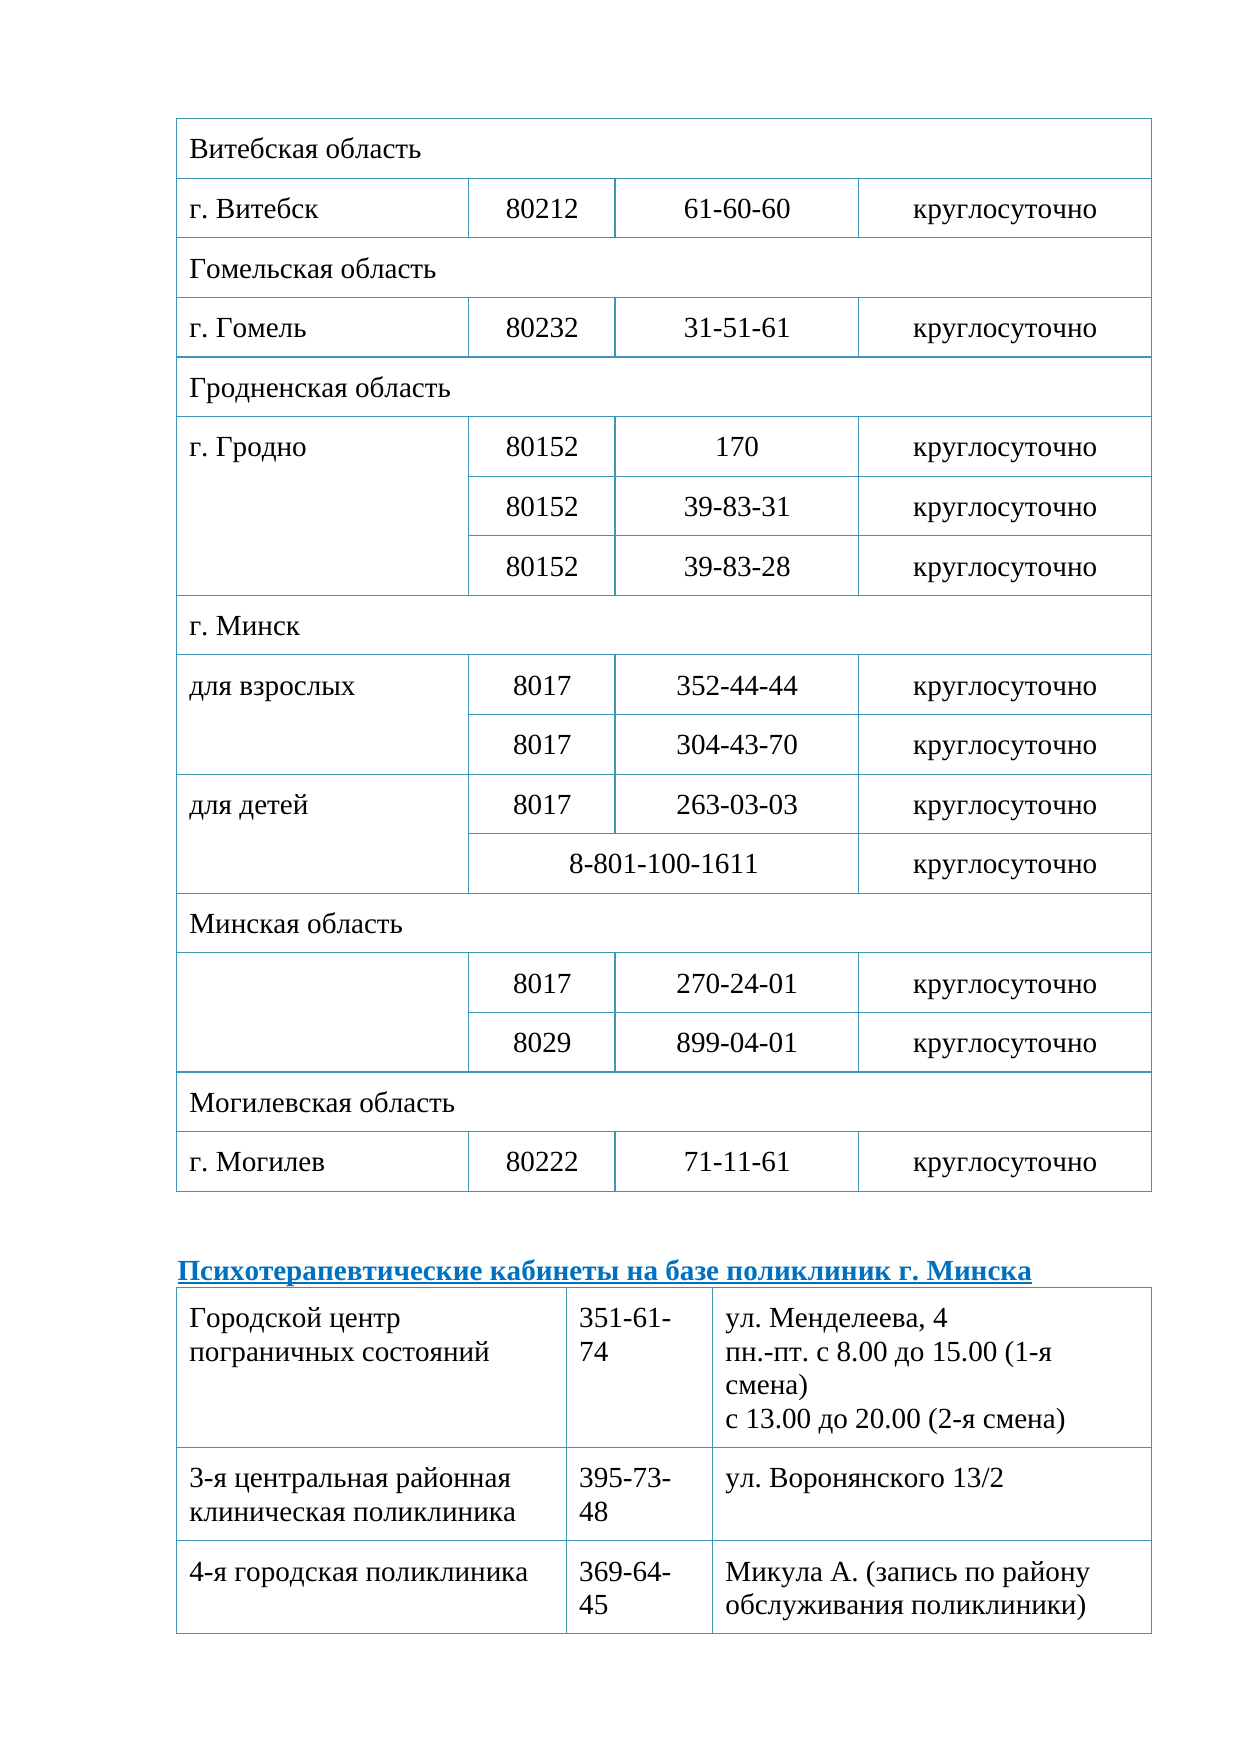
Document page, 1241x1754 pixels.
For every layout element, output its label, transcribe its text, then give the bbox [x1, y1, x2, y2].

table_cell 899-04-01 [616, 1013, 858, 1071]
table_cell ул. Воронянского 13/2 [713, 1448, 1151, 1540]
table_cell 8017 [469, 775, 614, 833]
table_cell г. Витебск [177, 179, 468, 237]
table_cell круглосуточно [859, 655, 1151, 714]
table_cell круглосуточно [859, 536, 1151, 595]
table_cell 170 [616, 417, 858, 476]
table_cell Могилевская область [177, 1073, 1151, 1131]
table_cell круглосуточно [859, 179, 1151, 237]
table_cell [177, 953, 468, 1071]
table_cell 39-83-28 [616, 536, 858, 595]
table_cell Гродненская область [177, 358, 1151, 416]
table_cell 3-я центральная районная клиническая поликлиника [177, 1448, 566, 1540]
table_cell 8017 [469, 715, 614, 773]
table_header 351-61-74 [567, 1288, 712, 1447]
table_cell 8-801-100-1611 [469, 834, 858, 893]
table_cell 80222 [469, 1132, 614, 1191]
table_cell Минская область [177, 894, 1151, 952]
table_cell круглосуточно [859, 715, 1151, 773]
table_cell 304-43-70 [616, 715, 858, 773]
table_cell 352-44-44 [616, 655, 858, 714]
table_cell 71-11-61 [616, 1132, 858, 1191]
table_cell 369-64-45 [567, 1541, 712, 1633]
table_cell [713, 1541, 1151, 1633]
table_cell 270-24-01 [616, 953, 858, 1012]
table_cell 8017 [469, 953, 614, 1012]
table_cell круглосуточно [859, 417, 1151, 476]
table_cell г. Могилев [177, 1132, 468, 1191]
table_cell круглосуточно [859, 298, 1151, 356]
table_cell круглосуточно [859, 953, 1151, 1012]
table_header ул. Менделеева, 4 пн.-пт. с 8.00 до 15.00 (1-я смена) с 13.00 до 20.00 (2-я смена) [713, 1288, 1151, 1447]
table_cell 80152 [469, 536, 614, 595]
table_cell 263-03-03 [616, 775, 858, 833]
table_cell 80212 [469, 179, 614, 237]
table_cell круглосуточно [859, 1132, 1151, 1191]
table_cell для детей [177, 775, 468, 893]
table_cell г. Гродно [177, 417, 468, 595]
table_cell г. Гомель [177, 298, 468, 356]
table_cell 80232 [469, 298, 614, 356]
table_cell круглосуточно [859, 1013, 1151, 1071]
table_header Городской центр пограничных состояний [177, 1288, 566, 1447]
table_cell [177, 1541, 566, 1633]
text Психотерапевтические кабинеты на базе поликлиник г. Минска [177, 1253, 1152, 1287]
table_cell круглосуточно [859, 477, 1151, 535]
table_cell 8017 [469, 655, 614, 714]
table_cell г. Минск [177, 596, 1151, 654]
table_cell Витебская область [177, 119, 1151, 178]
table_cell круглосуточно [859, 834, 1151, 893]
table_cell 8029 [469, 1013, 614, 1071]
table_cell 61-60-60 [616, 179, 858, 237]
table_cell Гомельская область [177, 238, 1151, 297]
table_cell 395-73-48 [567, 1448, 712, 1540]
table_cell круглосуточно [859, 775, 1151, 833]
table_cell для взрослых [177, 655, 468, 773]
table_cell 31-51-61 [616, 298, 858, 356]
table_cell 80152 [469, 477, 614, 535]
table_cell 80152 [469, 417, 614, 476]
table_cell 39-83-31 [616, 477, 858, 535]
